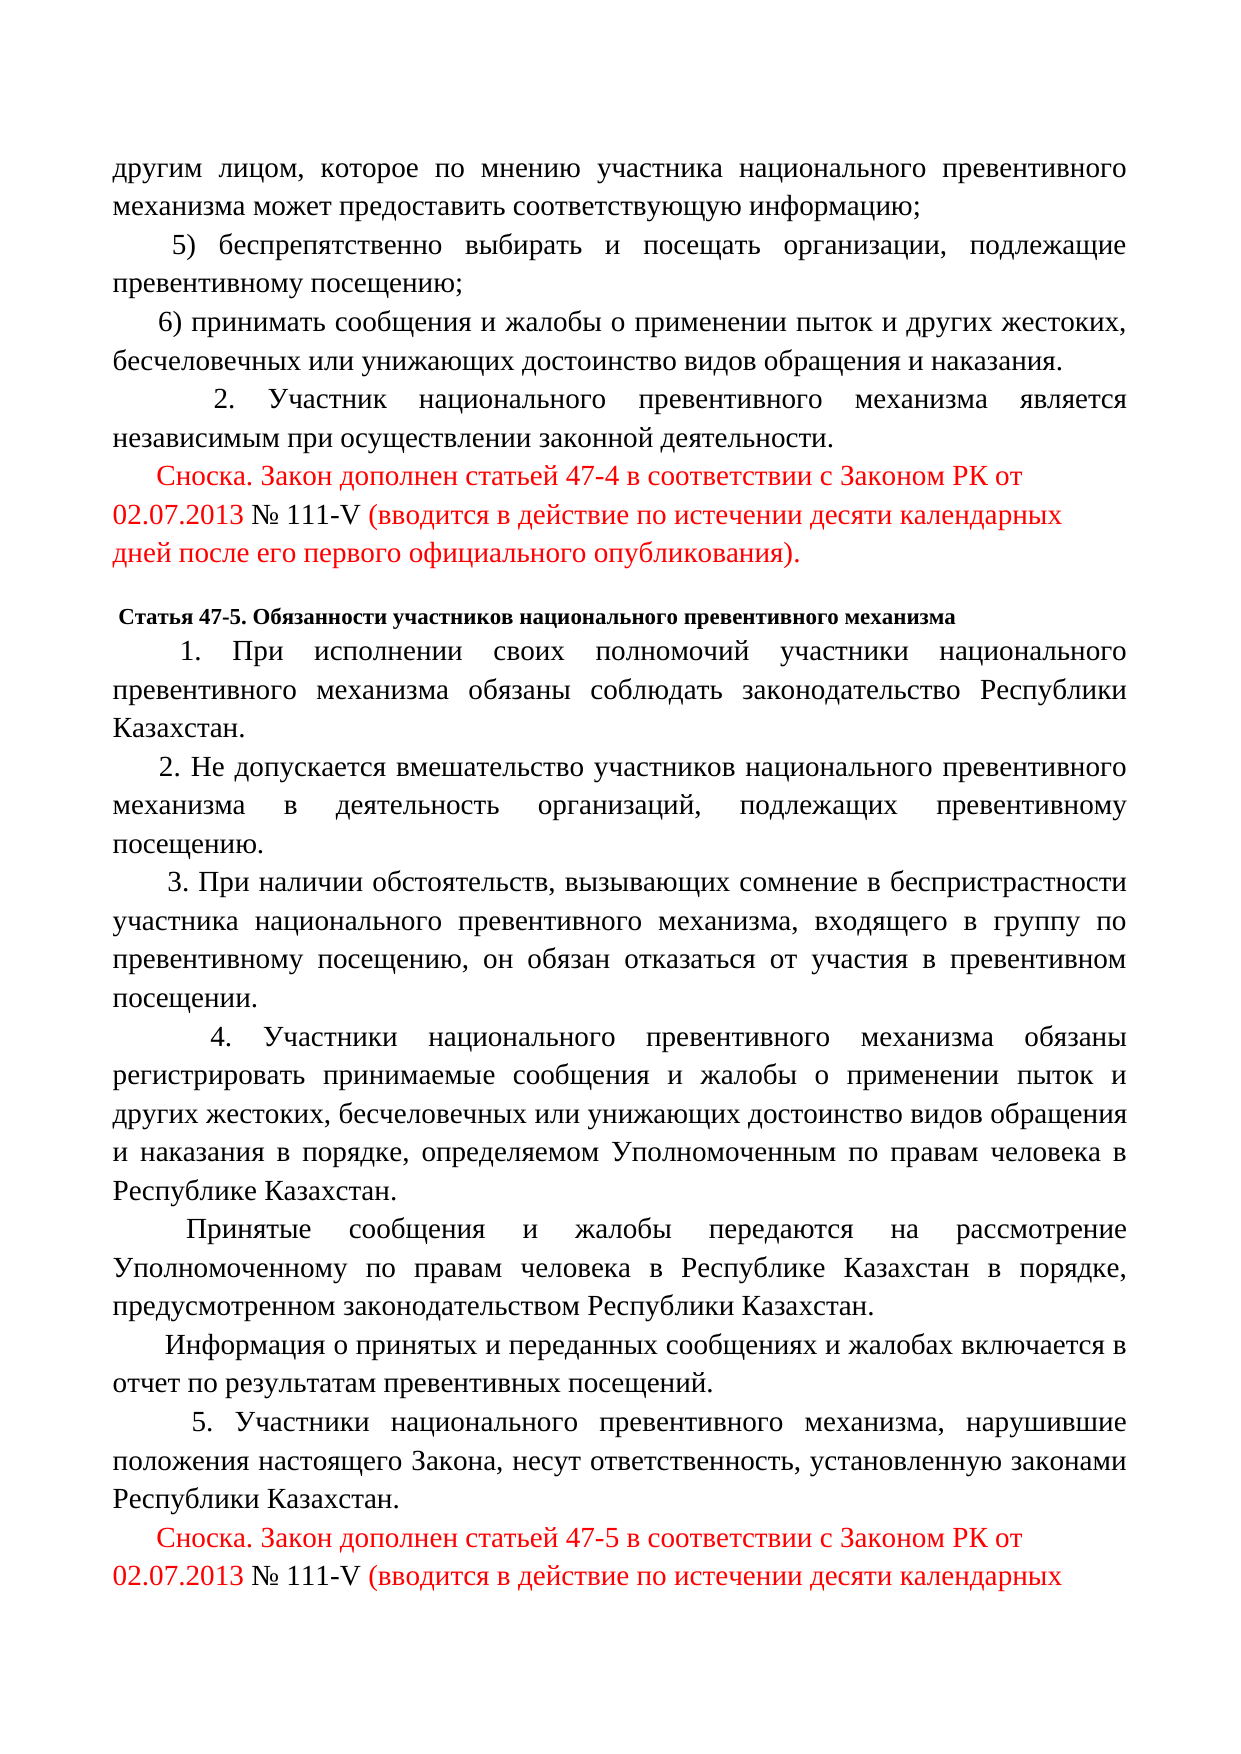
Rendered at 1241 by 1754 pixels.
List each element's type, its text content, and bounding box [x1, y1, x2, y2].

text 4. Участники национального превентивного механизма обязаны регистрировать принимаемые сообщения и жалобы о применении пыток и других жестоких, бесчеловечных или унижающих достоинство видов обращения и наказания в порядке, определяемом Уполномоченным по правам человека в Республике Казахстан. [112, 1019, 1128, 1206]
text Информация о принятых и переданных сообщениях и жалобах включается в отчет по результатам превентивных посещений. [112, 1327, 1128, 1399]
text 2. Не допускается вмешательство участников национального превентивного механизма в деятельность организаций, подлежащих превентивному посещению. [112, 749, 1128, 859]
text 3. При наличии обстоятельств, вызывающих сомнение в беспристрастности участника национального превентивного механизма, входящего в группу по превентивному посещению, он обязан отказаться от участия в превентивном посещении. [112, 864, 1128, 1014]
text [112, 1520, 1128, 1592]
text 5) беспрепятственно выбирать и посещать организации, подлежащие превентивному посещению; [112, 227, 1128, 299]
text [112, 150, 1128, 222]
text 2. Участник национального превентивного механизма является независимым при осуществлении законной деятельности. [112, 381, 1128, 453]
text Сноска. Закон дополнен статьей 47-4 в соответствии с Законом РК от 02.07.2013 № 111-V (вводится в действие по истечении десяти календарных дней после его первого официального опубликования). [112, 458, 1128, 599]
text 5. Участники национального превентивного механизма, нарушившие положения настоящего Закона, несут ответственность, установленную законами Республики Казахстан. [112, 1404, 1128, 1515]
text Принятые сообщения и жалобы передаются на рассмотрение Уполномоченному по правам человека в Республике Казахстан в порядке, предусмотренном законодательством Республики Казахстан. [112, 1211, 1128, 1322]
text Статья 47-5. Обязанности участников национального превентивного механизма [112, 603, 1128, 629]
text 6) принимать сообщения и жалобы о применении пыток и других жестоких, бесчеловечных или унижающих достоинство видов обращения и наказания. [112, 304, 1128, 376]
text 1. При исполнении своих полномочий участники национального превентивного механизма обязаны соблюдать законодательство Республики Казахстан. [112, 633, 1128, 744]
